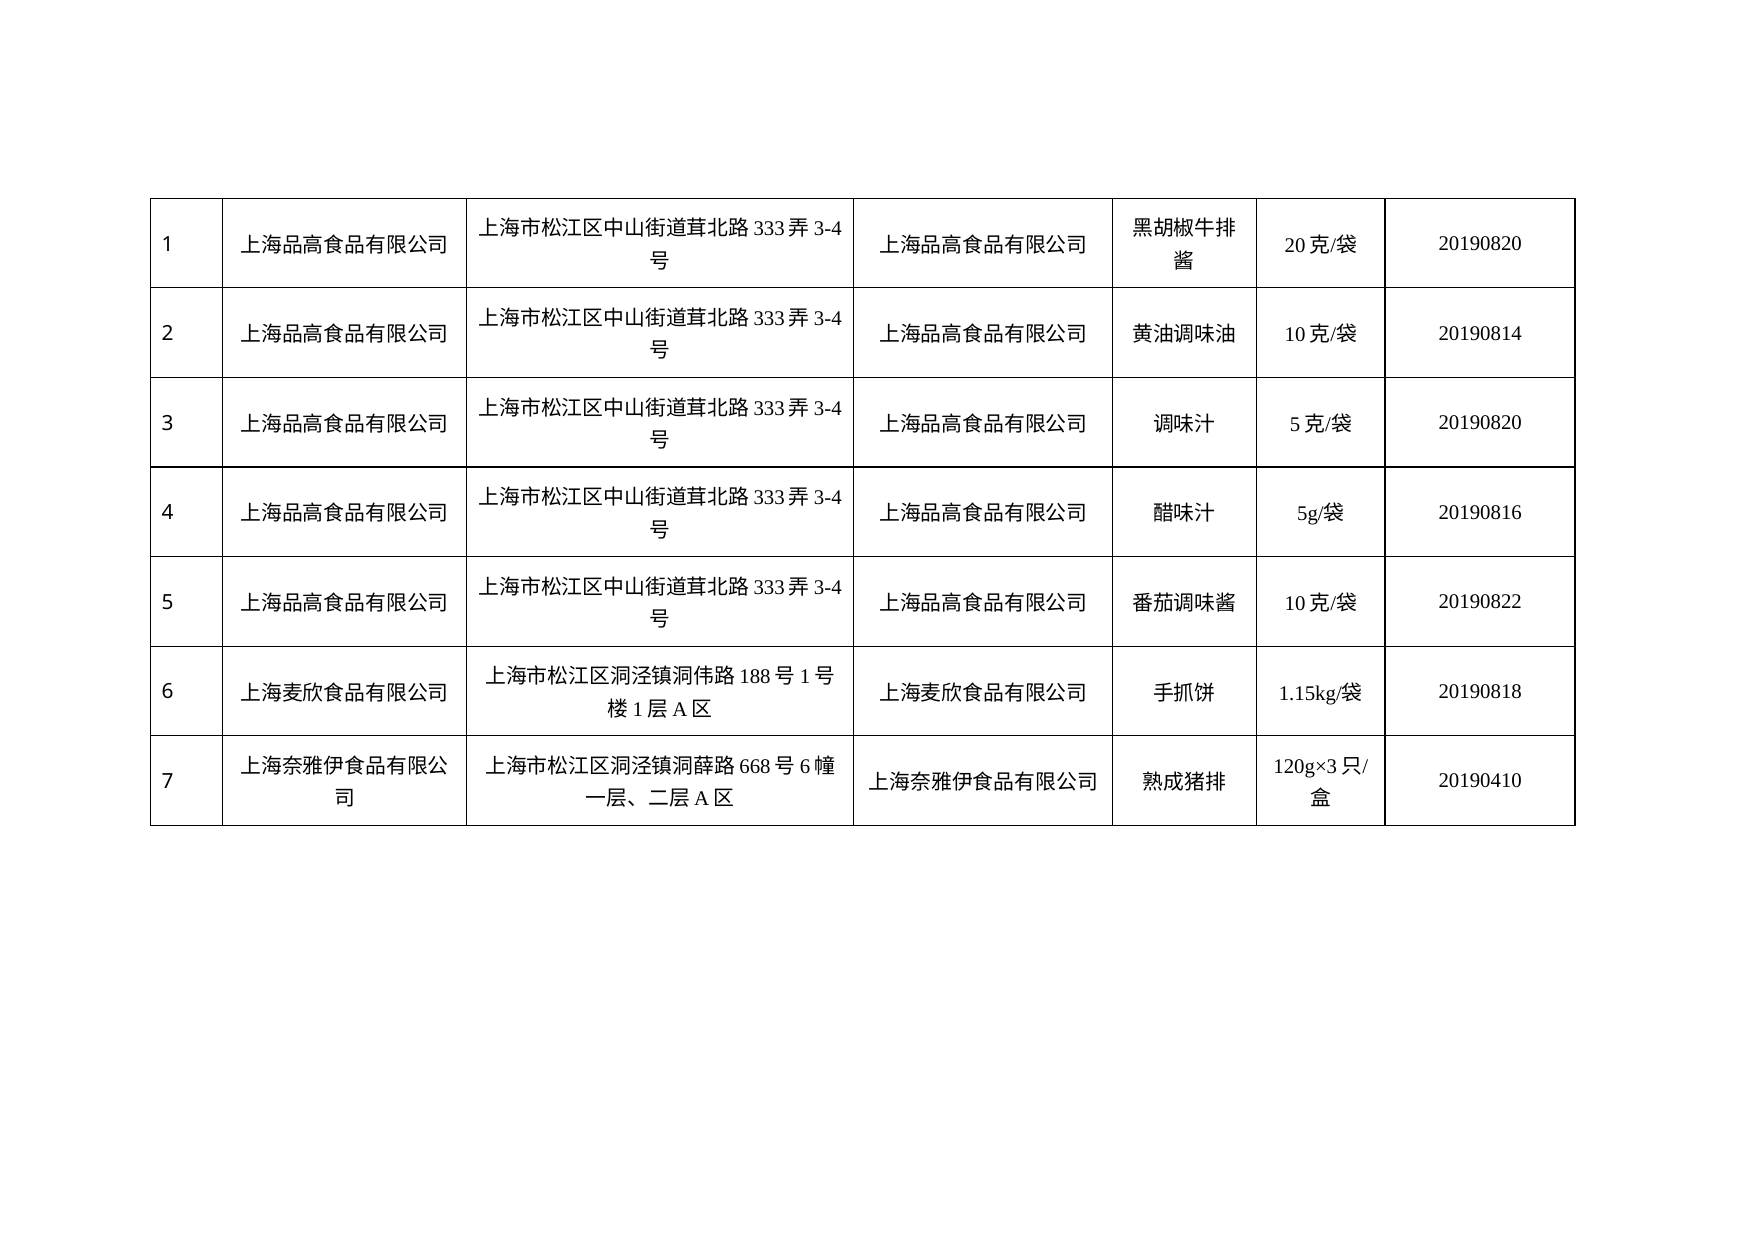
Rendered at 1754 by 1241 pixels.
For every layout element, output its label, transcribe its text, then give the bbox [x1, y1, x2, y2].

table_cell 上海品高食品有限公司 [223, 199, 466, 287]
table_cell 上海品高食品有限公司 [223, 378, 466, 466]
table_cell 3 [151, 378, 222, 466]
table_cell 10克/袋 [1257, 288, 1384, 377]
table_cell 20190818 [1386, 647, 1574, 735]
table_cell 上海市松江区中山街道茸北路333弄3-4号 [467, 557, 853, 646]
table_cell 20190822 [1386, 557, 1574, 646]
table_cell 上海品高食品有限公司 [223, 468, 466, 556]
table_cell 上海品高食品有限公司 [223, 557, 466, 646]
table_cell 上海市松江区中山街道茸北路333弄3-4号 [467, 288, 853, 377]
table_cell 7 [151, 736, 222, 825]
table_cell 熟成猪排 [1113, 736, 1256, 825]
table_cell 20190814 [1386, 288, 1574, 377]
table_cell 上海奈雅伊食品有限公司 [854, 736, 1112, 825]
table_cell 上海品高食品有限公司 [854, 288, 1112, 377]
table_cell 上海麦欣食品有限公司 [223, 647, 466, 735]
table_cell 120g×3只/盒 [1257, 736, 1384, 825]
table_cell 调味汁 [1113, 378, 1256, 466]
table_cell 1 [151, 199, 222, 287]
table_cell 上海奈雅伊食品有限公司 [223, 736, 466, 825]
table_cell 上海市松江区洞泾镇洞伟路188号1号楼1层A区 [467, 647, 853, 735]
table_cell 上海品高食品有限公司 [854, 557, 1112, 646]
table_cell 醋味汁 [1113, 468, 1256, 556]
table_cell 上海品高食品有限公司 [854, 468, 1112, 556]
table_cell 上海市松江区中山街道茸北路333弄3-4号 [467, 199, 853, 287]
table_cell 5克/袋 [1257, 378, 1384, 466]
table_cell 10克/袋 [1257, 557, 1384, 646]
table_cell 6 [151, 647, 222, 735]
table_cell 番茄调味酱 [1113, 557, 1256, 646]
table_cell 20190816 [1386, 468, 1574, 556]
table_cell 上海市松江区洞泾镇洞薛路668号6幢一层、二层A区 [467, 736, 853, 825]
table_cell 20190410 [1386, 736, 1574, 825]
table_cell 1.15kg/袋 [1257, 647, 1384, 735]
table_cell 上海市松江区中山街道茸北路333弄3-4号 [467, 378, 853, 466]
table_cell 上海麦欣食品有限公司 [854, 647, 1112, 735]
table_cell 手抓饼 [1113, 647, 1256, 735]
table_cell 20190820 [1386, 378, 1574, 466]
table_cell 上海品高食品有限公司 [223, 288, 466, 377]
table_cell 2 [151, 288, 222, 377]
table_cell 黄油调味油 [1113, 288, 1256, 377]
table_cell 5 [151, 557, 222, 646]
table_cell 上海市松江区中山街道茸北路333弄3-4号 [467, 468, 853, 556]
table_cell 上海品高食品有限公司 [854, 199, 1112, 287]
table_cell 20克/袋 [1257, 199, 1384, 287]
table_cell 20190820 [1386, 199, 1574, 287]
table_cell 4 [151, 468, 222, 556]
table_cell 黑胡椒牛排酱 [1113, 199, 1256, 287]
table_cell 上海品高食品有限公司 [854, 378, 1112, 466]
table_cell 5g/袋 [1257, 468, 1384, 556]
